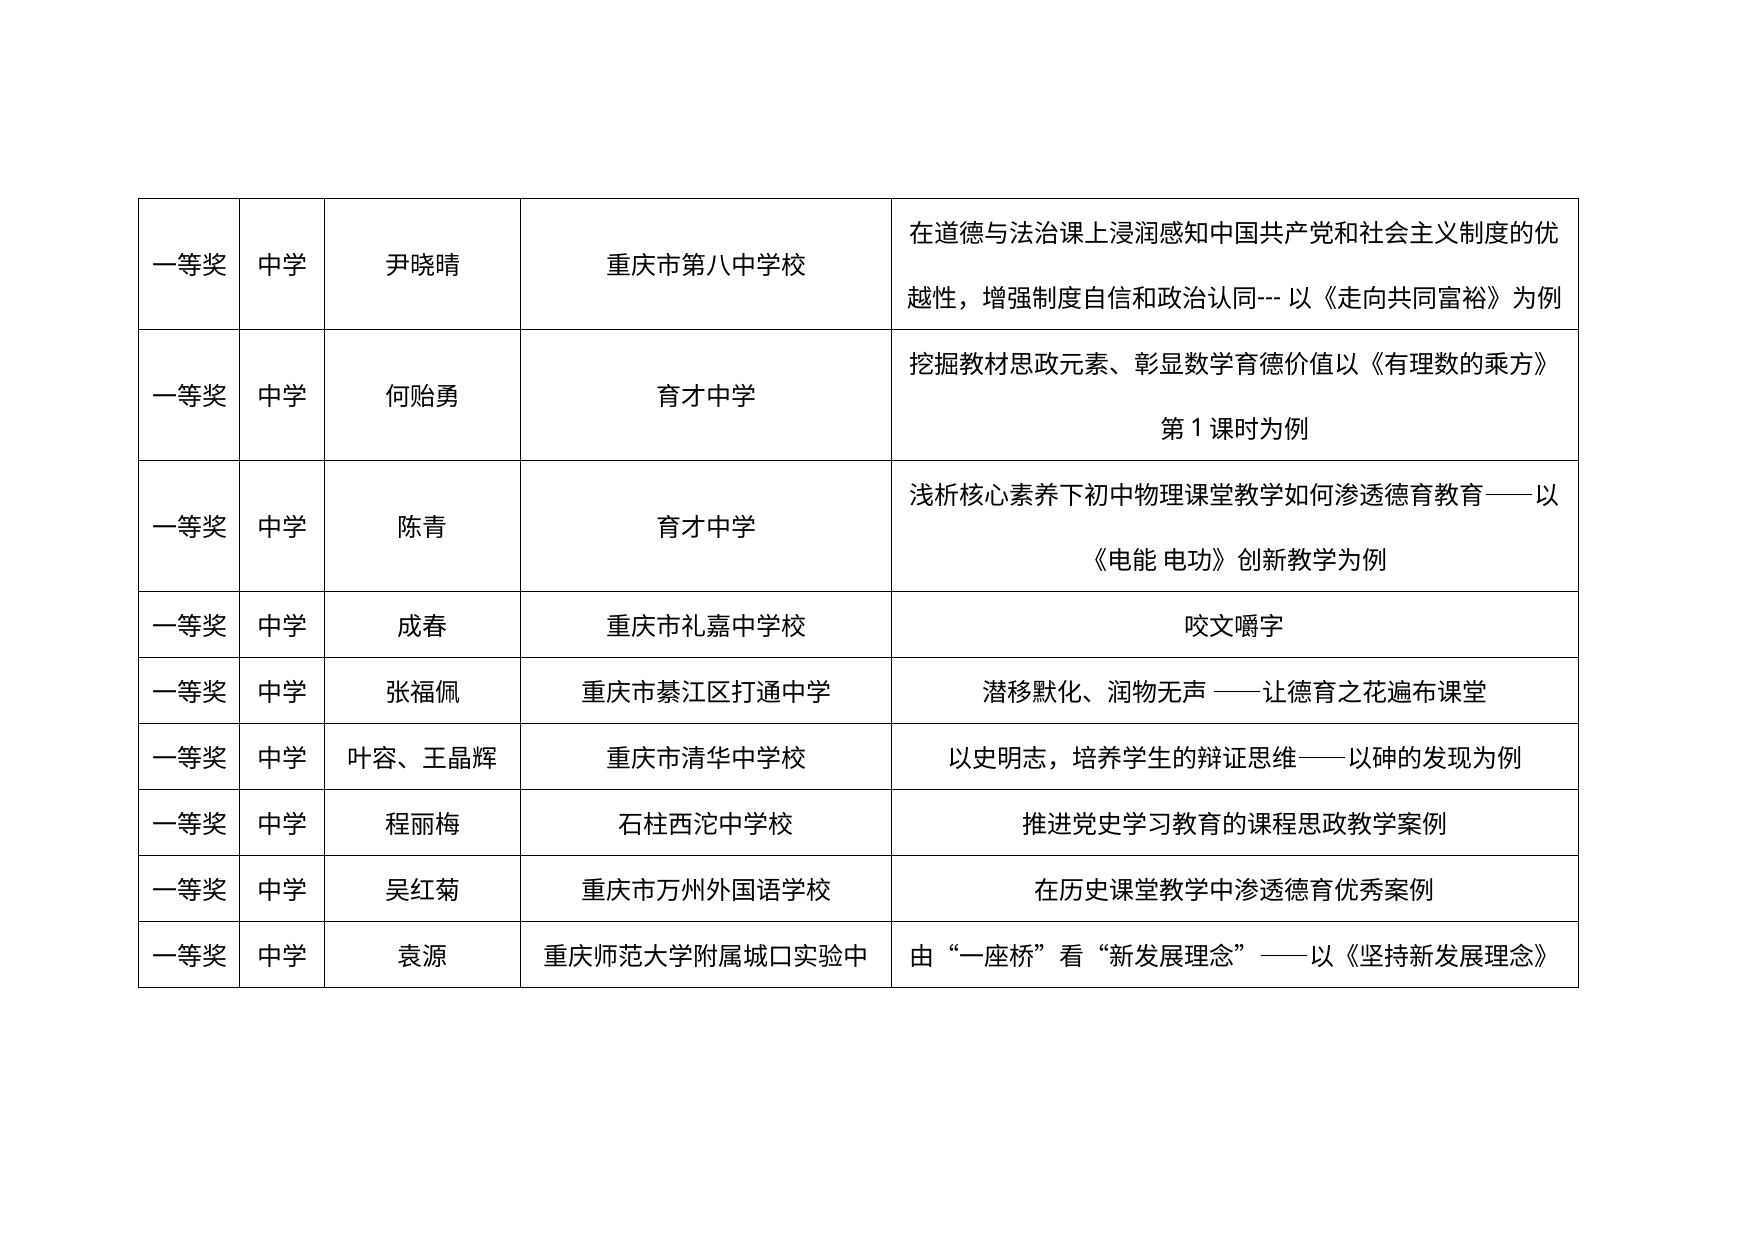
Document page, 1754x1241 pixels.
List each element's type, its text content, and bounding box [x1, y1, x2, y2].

table_cell 一等奖 [139, 592, 239, 657]
table_cell 中学 [240, 658, 324, 723]
table_cell 陈青 [325, 461, 520, 591]
table_cell 中学 [240, 330, 324, 460]
table_cell 中学 [240, 724, 324, 789]
table_cell 育才中学 [521, 330, 891, 460]
table_cell 咬文嚼字 [892, 592, 1578, 657]
table_cell 一等奖 [139, 199, 239, 329]
table_cell 中学 [240, 461, 324, 591]
table_cell 一等奖 [139, 461, 239, 591]
table_cell 何贻勇 [325, 330, 520, 460]
table_cell 一等奖 [139, 724, 239, 789]
table_cell 袁源 [325, 922, 520, 987]
table_cell 重庆市万州外国语学校 [521, 856, 891, 921]
table_cell 重庆市清华中学校 [521, 724, 891, 789]
table_cell 一等奖 [139, 922, 239, 987]
table_cell 一等奖 [139, 856, 239, 921]
table_cell 叶容、王晶辉 [325, 724, 520, 789]
table_cell 以史明志，培养学生的辩证思维——以砷的发现为例 [892, 724, 1578, 789]
table_cell 中学 [240, 199, 324, 329]
table_cell 程丽梅 [325, 790, 520, 855]
table_cell 育才中学 [521, 461, 891, 591]
table_cell 中学 [240, 592, 324, 657]
table_cell 重庆市礼嘉中学校 [521, 592, 891, 657]
table_cell 重庆市第八中学校 [521, 199, 891, 329]
table_cell 中学 [240, 856, 324, 921]
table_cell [892, 922, 1578, 987]
table_cell 挖掘教材思政元素、彰显数学育德价值以《有理数的乘方》第1课时为例 [892, 330, 1578, 460]
table_cell 吴红菊 [325, 856, 520, 921]
table_cell 推进党史学习教育的课程思政教学案例 [892, 790, 1578, 855]
table_cell 成春 [325, 592, 520, 657]
table_cell 尹晓晴 [325, 199, 520, 329]
table_cell 在历史课堂教学中渗透德育优秀案例 [892, 856, 1578, 921]
table_cell 中学 [240, 790, 324, 855]
table_cell 在道德与法治课上浸润感知中国共产党和社会主义制度的优越性，增强制度自信和政治认同--- 以《走向共同富裕》为例 [892, 199, 1578, 329]
table_cell 一等奖 [139, 330, 239, 460]
table_cell 张福佩 [325, 658, 520, 723]
table_cell 潜移默化、润物无声 ——让德育之花遍布课堂 [892, 658, 1578, 723]
table_cell 一等奖 [139, 790, 239, 855]
table_cell 中学 [240, 922, 324, 987]
table_cell 石柱西沱中学校 [521, 790, 891, 855]
table_cell 重庆师范大学附属城口实验中学校 [521, 922, 891, 987]
table_cell 浅析核心素养下初中物理课堂教学如何渗透德育教育——以《电能 电功》创新教学为例 [892, 461, 1578, 591]
table_cell 重庆市綦江区打通中学 [521, 658, 891, 723]
table_cell 一等奖 [139, 658, 239, 723]
